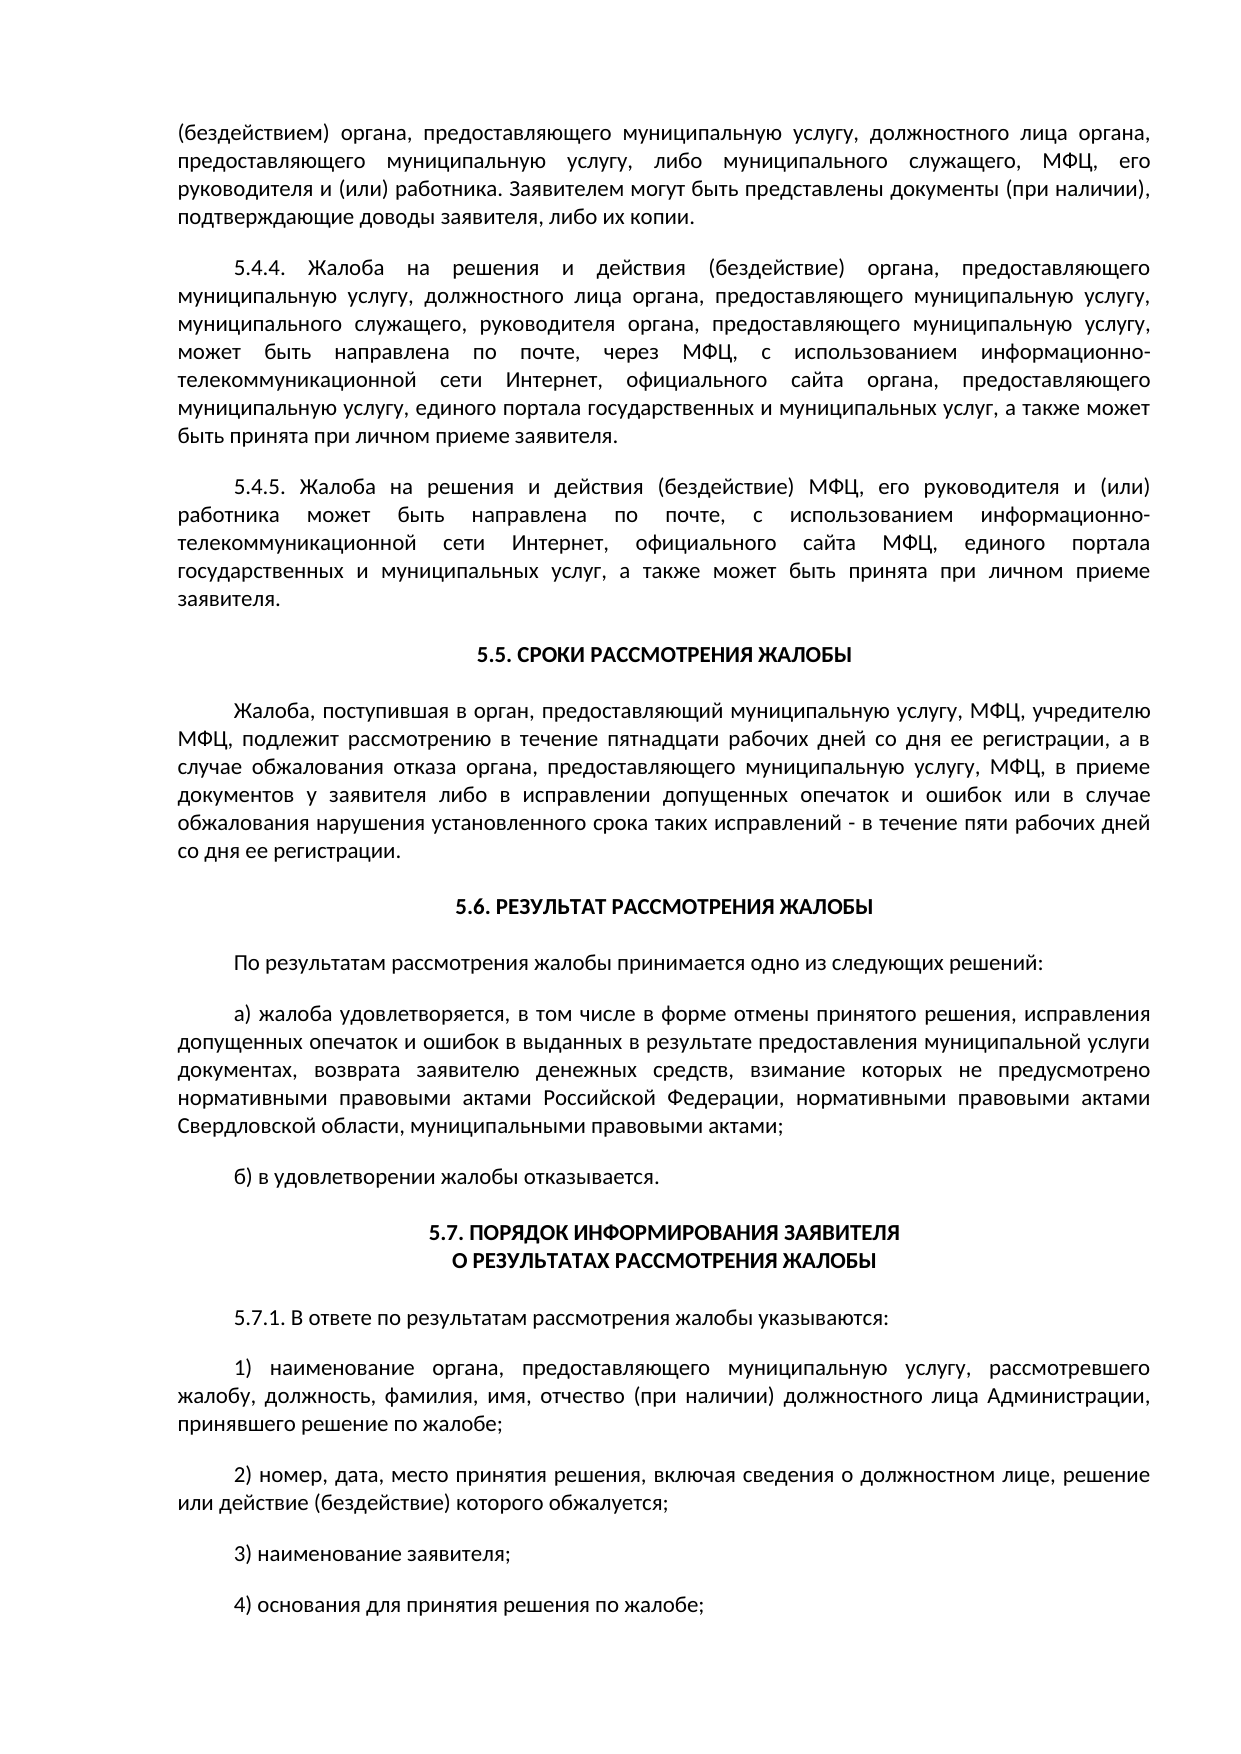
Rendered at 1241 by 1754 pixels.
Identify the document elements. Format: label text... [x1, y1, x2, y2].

text 3) наименование заявителя; [177, 1539, 1152, 1567]
text 4) основания для принятия решения по жалобе; [177, 1590, 1152, 1618]
text 1) наименование органа, предоставляющего муниципальную услугу, рассмотревшего жалобу, должность, фамилия, имя, отчество (при наличии) должностного лица Администрации, принявшего решение по жалобе; [177, 1353, 1152, 1438]
text Жалоба, поступившая в орган, предоставляющий муниципальную услугу, МФЦ, учредителю МФЦ, подлежит рассмотрению в течение пятнадцати рабочих дней со дня ее регистрации, а в случае обжалования отказа органа, предоставляющего муниципальную услугу, МФЦ, в приеме документов у заявителя либо в исправлении допущенных опечаток и ошибок или в случае обжалования нарушения установленного срока таких исправлений - в течение пяти рабочих дней со дня ее регистрации. [177, 696, 1152, 864]
text 5.4.4. Жалоба на решения и действия (бездействие) органа, предоставляющего муниципальную услугу, должностного лица органа, предоставляющего муниципальную услугу, муниципального служащего, руководителя органа, предоставляющего муниципальную услугу, может быть направлена по почте, через МФЦ, с использованием информационно-телекоммуникационной сети Интернет, официального сайта органа, предоставляющего муниципальную услугу, единого портала государственных и муниципальных услуг, а также может быть принята при личном приеме заявителя. [177, 253, 1152, 449]
text а) жалоба удовлетворяется, в том числе в форме отмены принятого решения, исправления допущенных опечаток и ошибок в выданных в результате предоставления муниципальной услуги документах, возврата заявителю денежных средств, взимание которых не предусмотрено нормативными правовыми актами Российской Федерации, нормативными правовыми актами Свердловской области, муниципальными правовыми актами; [177, 999, 1152, 1139]
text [177, 118, 1152, 230]
text 5.7.1. В ответе по результатам рассмотрения жалобы указываются: [177, 1303, 1152, 1331]
text По результатам рассмотрения жалобы принимается одно из следующих решений: [177, 948, 1152, 977]
text 5.4.5. Жалоба на решения и действия (бездействие) МФЦ, его руководителя и (или) работника может быть направлена по почте, с использованием информационно-телекоммуникационной сети Интернет, официального сайта МФЦ, единого портала государственных и муниципальных услуг, а также может быть принята при личном приеме заявителя. [177, 472, 1152, 612]
title 5.7. ПОРЯДОК ИНФОРМИРОВАНИЯ ЗАЯВИТЕЛЯ [177, 1218, 1152, 1247]
title 5.6. РЕЗУЛЬТАТ РАССМОТРЕНИЯ ЖАЛОБЫ [177, 892, 1152, 921]
text 2) номер, дата, место принятия решения, включая сведения о должностном лице, решение или действие (бездействие) которого обжалуется; [177, 1461, 1152, 1517]
text б) в удовлетворении жалобы отказывается. [177, 1162, 1152, 1191]
title 5.5. СРОКИ РАССМОТРЕНИЯ ЖАЛОБЫ [177, 640, 1152, 668]
title О РЕЗУЛЬТАТАХ РАССМОТРЕНИЯ ЖАЛОБЫ [177, 1247, 1152, 1274]
